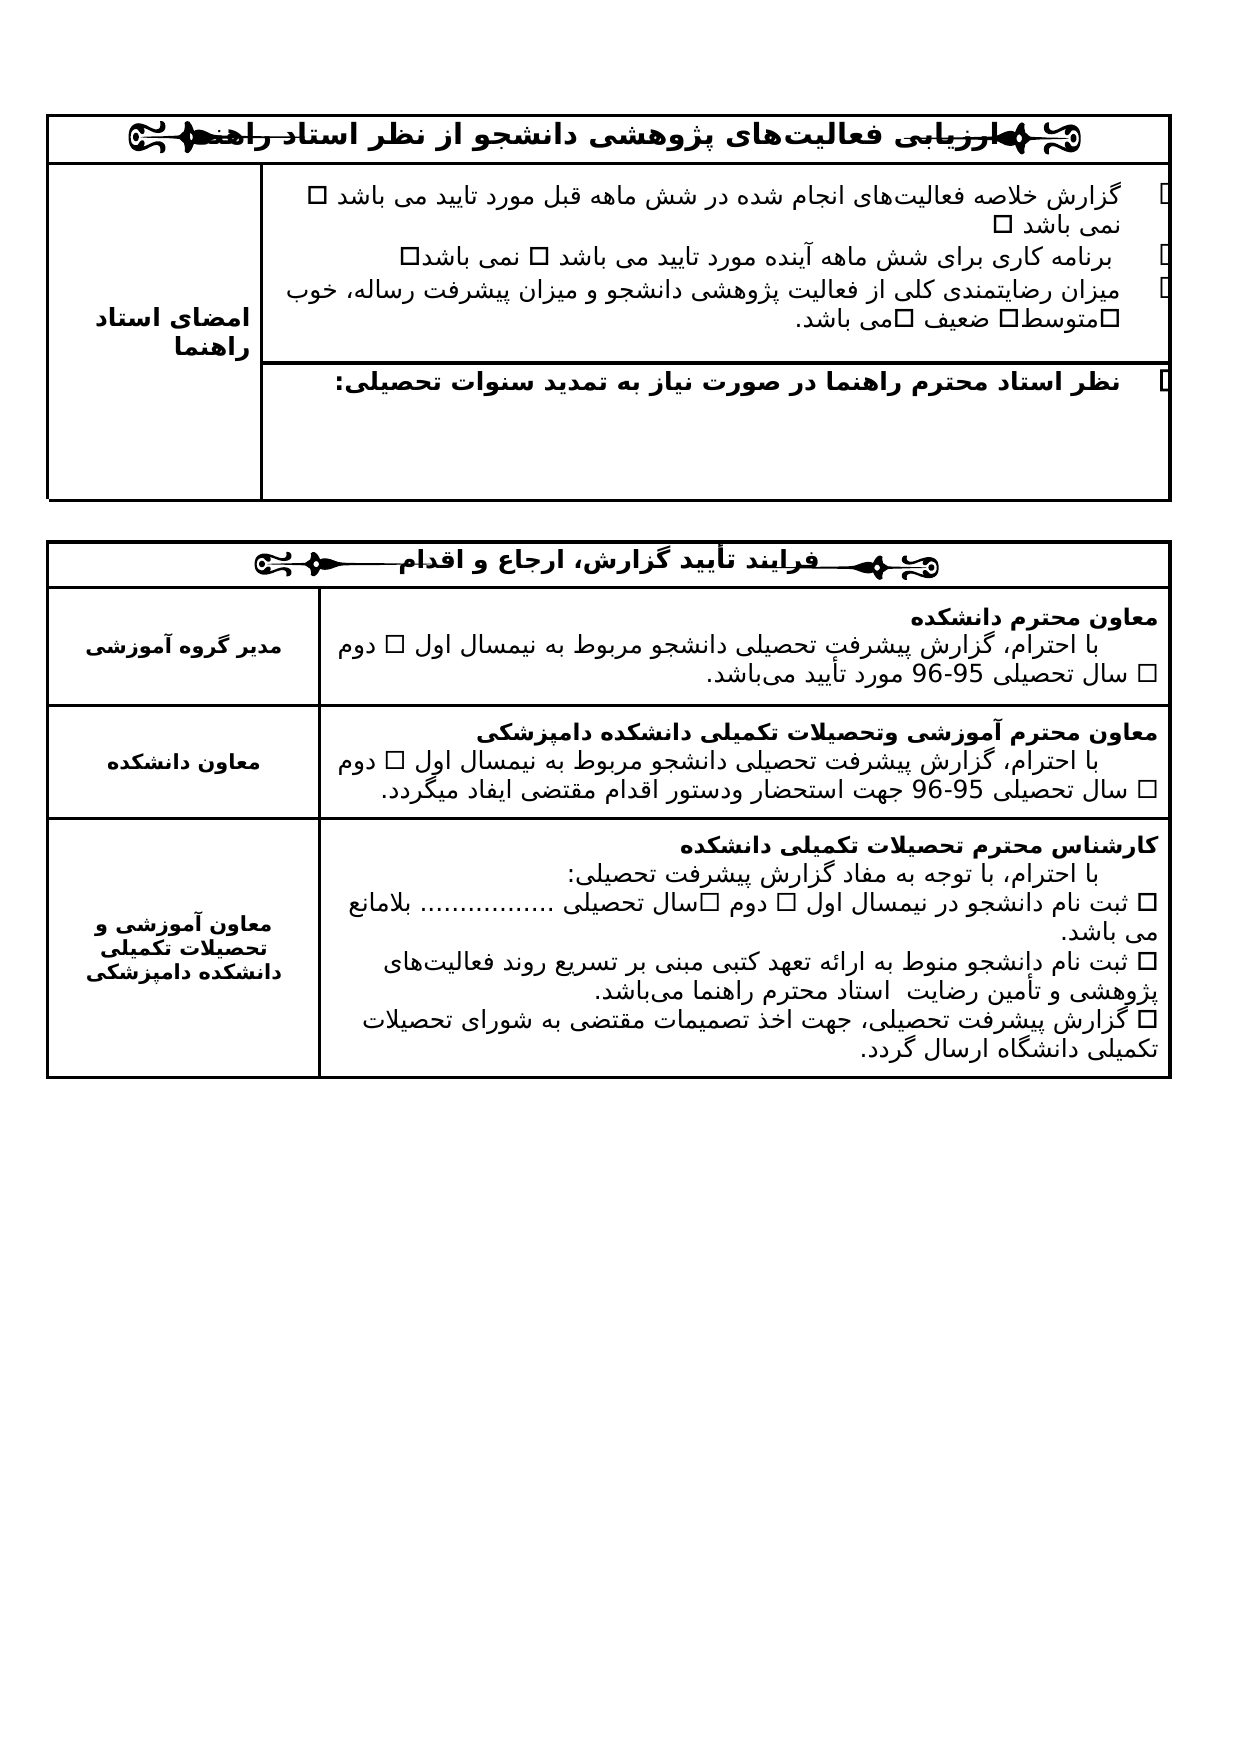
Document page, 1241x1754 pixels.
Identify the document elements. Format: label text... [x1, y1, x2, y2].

table_cell معاون دانشکده [49, 707, 318, 817]
table_cell معاون محترم دانشکده با احترام، گزارش پیشرفت تحصیلی دانشجو مربوط به نیمسال اول دوم سال تحصیلی 95-96 مورد تأیید می‌باشد. [321, 589, 1168, 704]
table_cell معاون محترم آموزشی وتحصیلات تکمیلی دانشکده دامپزشکی با احترام، گزارش پیشرفت تحصیلی دانشجو مربوط به نیمسال اول دوم سال تحصیلی 95-96 جهت استحضار ودستور اقدام مقتضی ایفاد میگردد. [321, 707, 1168, 817]
table_cell کارشناس محترم تحصیلات تکمیلی دانشکده با احترام، با توجه به مفاد گزارش پیشرفت تحصیلی: ثبت نام دانشجو در نیمسال اول دوم سال تحصیلی ................. بلامانع می باشد. ثبت نام دانشجو منوط به ارائه تعهد کتبی مبنی بر تسریع روند فعالیت‌های پژوهشی و تأمین رضایت استاد محترم راهنما می‌باشد. گزارش پیشرفت تحصیلی، جهت اخذ تصمیمات مقتضی به شورای تحصیلات تکمیلی دانشگاه ارسال گردد. [321, 820, 1168, 1076]
table_cell معاون آموزشی و تحصیلات تکمیلی دانشکده دامپزشکی [49, 820, 318, 1076]
table_cell امضای استاد راهنما [49, 165, 260, 499]
table_header فرایند تأیید گزارش، ارجاع و اقدام [49, 544, 1168, 586]
table_cell گزارش خلاصه فعالیت‌های انجام شده در شش ماهه قبل مورد تایید می باشد نمی باشد برنامه کاری برای شش ماهه آینده مورد تایید می باشد نمی باشد میزان رضایتمندی کلی از فعالیت پژوهشی دانشجو و میزان پیشرفت رساله، خوب متوسط ضعیف می باشد. [263, 165, 1168, 361]
table_header ارزیابی فعالیت‌های پژوهشی دانشجو از نظر استاد راهنما [49, 117, 1168, 162]
table_cell مدیر گروه آموزشی [49, 589, 318, 704]
table_cell نظر استاد محترم راهنما در صورت نیاز به تمدید سنوات تحصیلی: [263, 365, 1168, 499]
